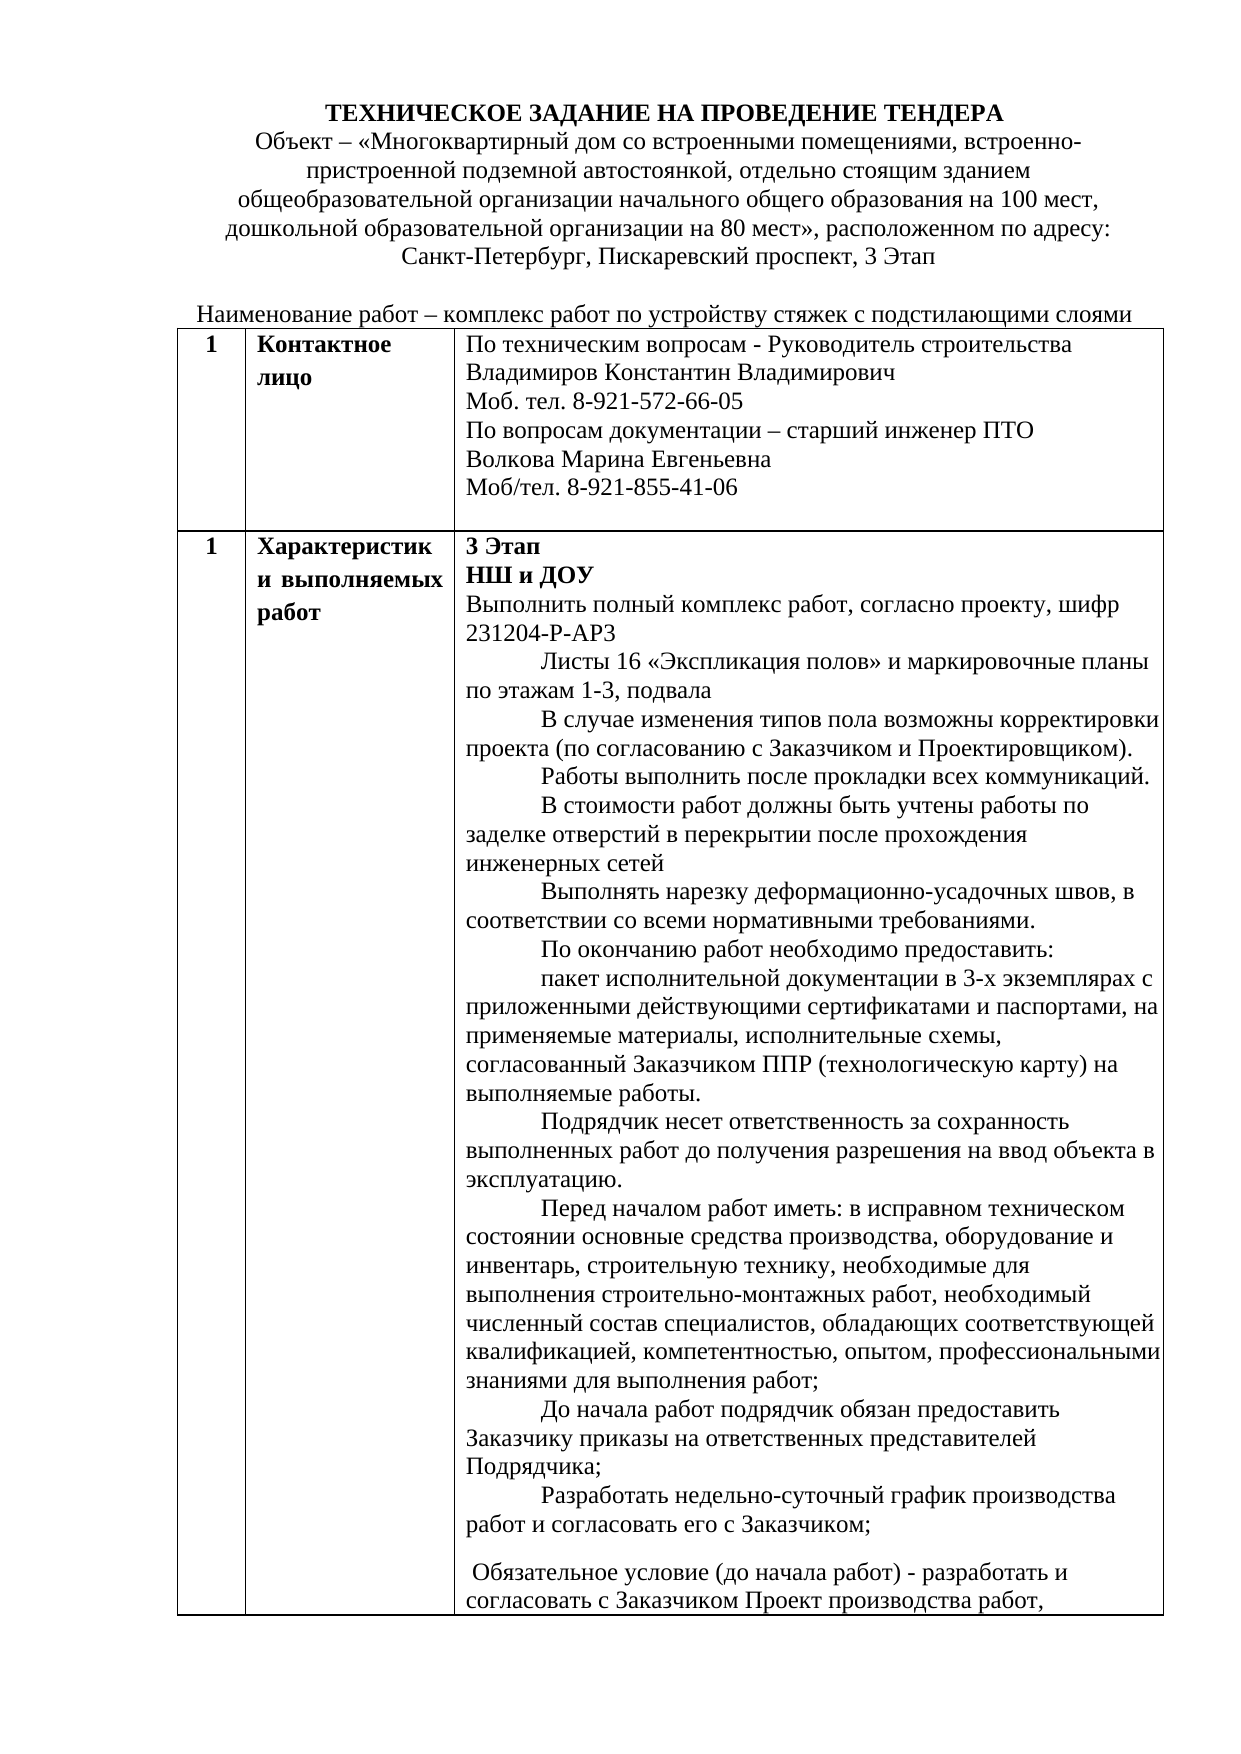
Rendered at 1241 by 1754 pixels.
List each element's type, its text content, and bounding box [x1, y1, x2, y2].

text Наименование работ – комплекс работ по устройству стяжек с подстилающими слоями [177, 299, 1152, 328]
table_header Контактное лицо [246, 329, 454, 530]
table_header 1 [178, 329, 245, 530]
text ТЕХНИЧЕСКОЕ ЗАДАНИЕ НА ПРОВЕДЕНИЕ ТЕНДЕРА [177, 98, 1152, 126]
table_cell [455, 532, 1163, 1614]
table_header Объект – «Многоквартирный дом со встроенными помещениями, встроенно-пристроенной подземной автостоянкой, отдельно стоящим зданием общеобразовательной организации начального общего образования на 100 мест, дошкольной образовательной организации на 80 мест», расположенном по адресу: Санкт-Петербург, Пискаревский проспект, 3 Этап [177, 126, 1148, 270]
table_header По техническим вопросам - Руководитель строительства Владимиров Константин Владимирович Моб. тел. 8-921-572-66-05 По вопросам документации – старший инженер ПТО Волкова Марина Евгеньевна Моб/тел. 8-921-855-41-06 [455, 329, 1163, 530]
table_cell 1 [178, 532, 245, 1614]
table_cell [246, 532, 454, 1614]
